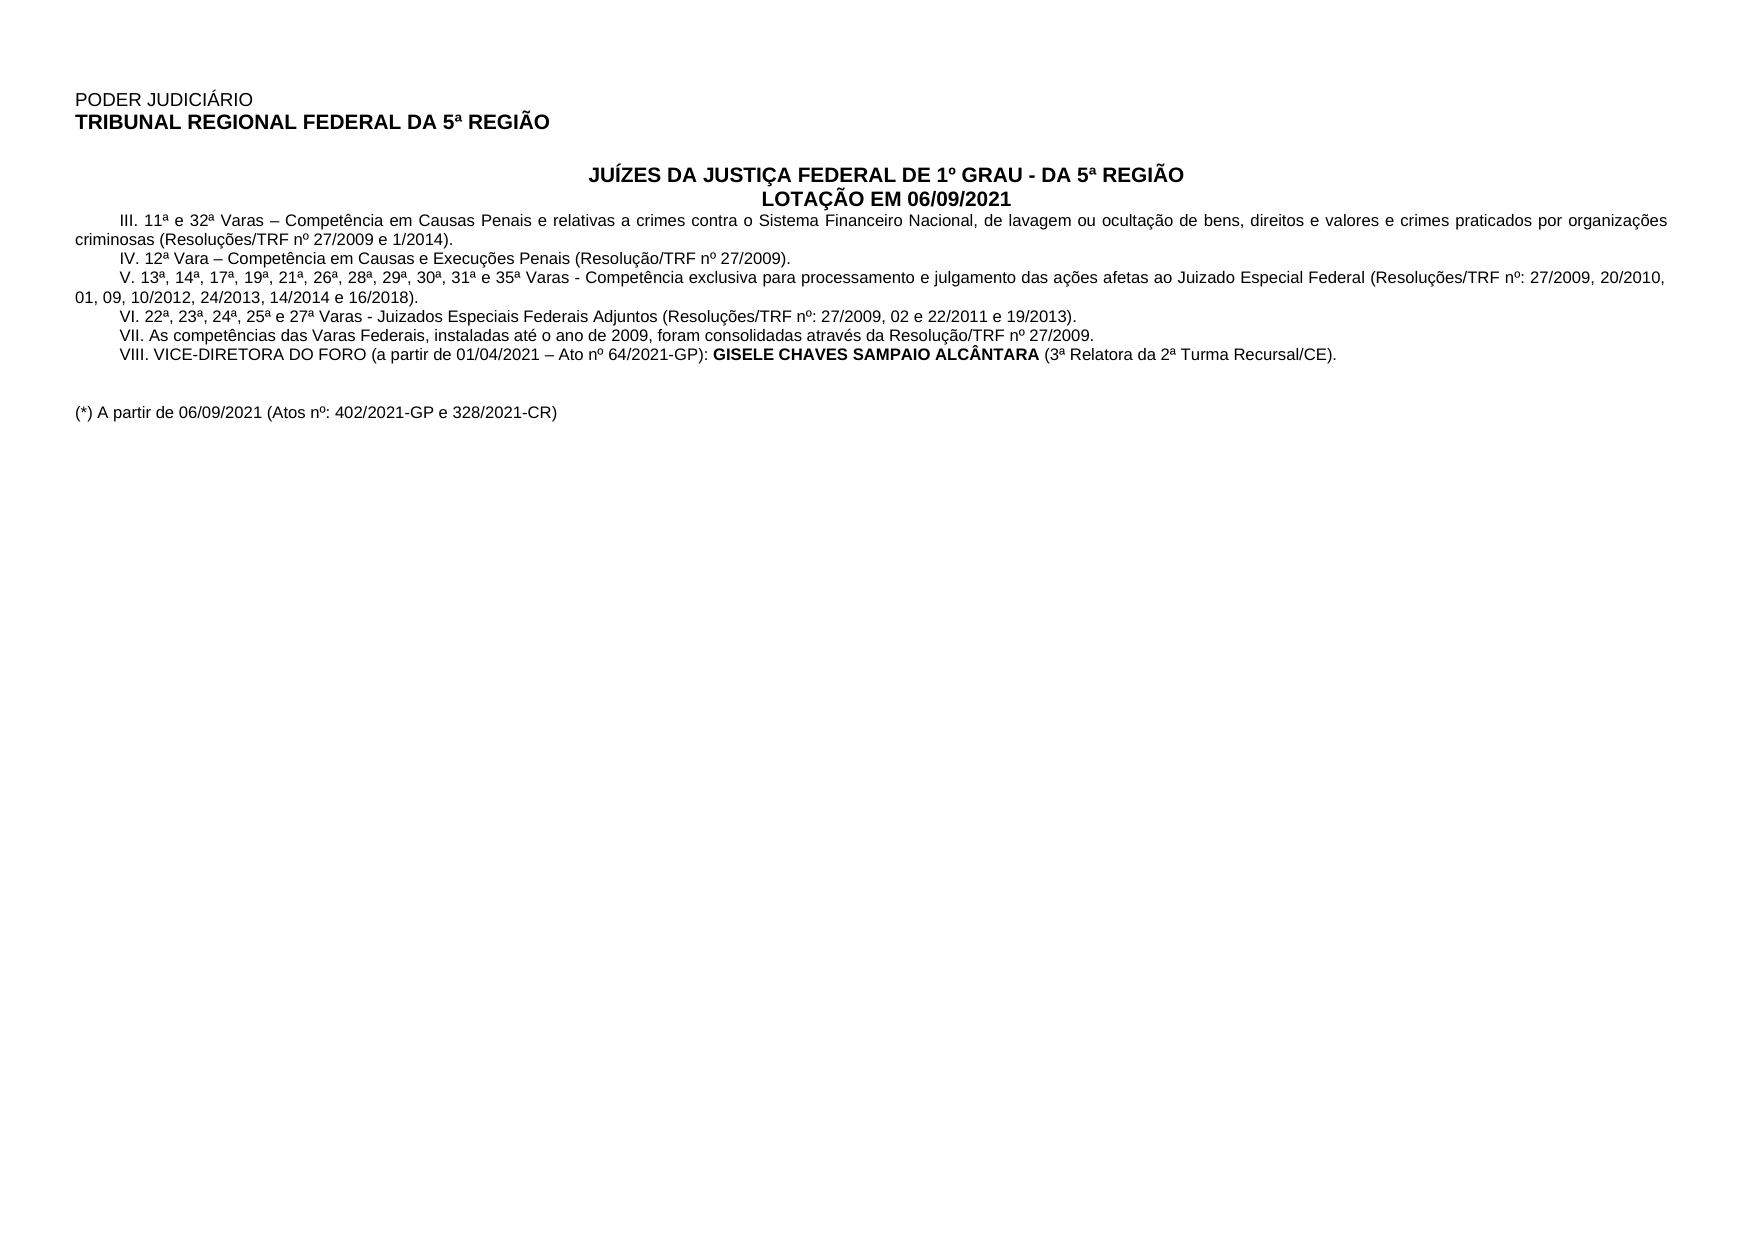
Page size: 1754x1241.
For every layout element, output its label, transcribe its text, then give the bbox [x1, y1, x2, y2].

text IV. 12ª Vara – Competência em Causas e Execuções Penais (Resolução/TRF nº 27/2009). [75, 249, 1669, 268]
text VIII. VICE-DIRETORA DO FORO (a partir de 01/04/2021 – Ato nº 64/2021-GP): GISELE CHAVES SAMPAIO ALCÂNTARA (3ª Relatora da 2ª Turma Recursal/CE). [75, 345, 1669, 364]
text (*) A partir de 06/09/2021 (Atos nº: 402/2021-GP e 328/2021-CR) [75, 402, 1754, 422]
text VII. As competências das Varas Federais, instaladas até o ano de 2009, foram consolidadas através da Resolução/TRF nº 27/2009. [75, 326, 1669, 345]
text V. 13ª, 14ª, 17ª, 19ª, 21ª, 26ª, 28ª, 29ª, 30ª, 31ª e 35ª Varas - Competência exclusiva para processamento e julgamento das ações afetas ao Juizado Especial Federal (Resoluções/TRF nº: 27/2009, 20/2010, 01, 09, 10/2012, 24/2013, 14/2014 e 16/2018). [75, 268, 1669, 307]
text III. 11ª e 32ª Varas – Competência em Causas Penais e relativas a crimes contra o Sistema Financeiro Nacional, de lavagem ou ocultação de bens, direitos e valores e crimes praticados por organizações criminosas (Resoluções/TRF nº 27/2009 e 1/2014). [75, 211, 1669, 249]
text VI. 22ª, 23ª, 24ª, 25ª e 27ª Varas - Juizados Especiais Federais Adjuntos (Resoluções/TRF nº: 27/2009, 02 e 22/2011 e 19/2013). [75, 307, 1669, 326]
